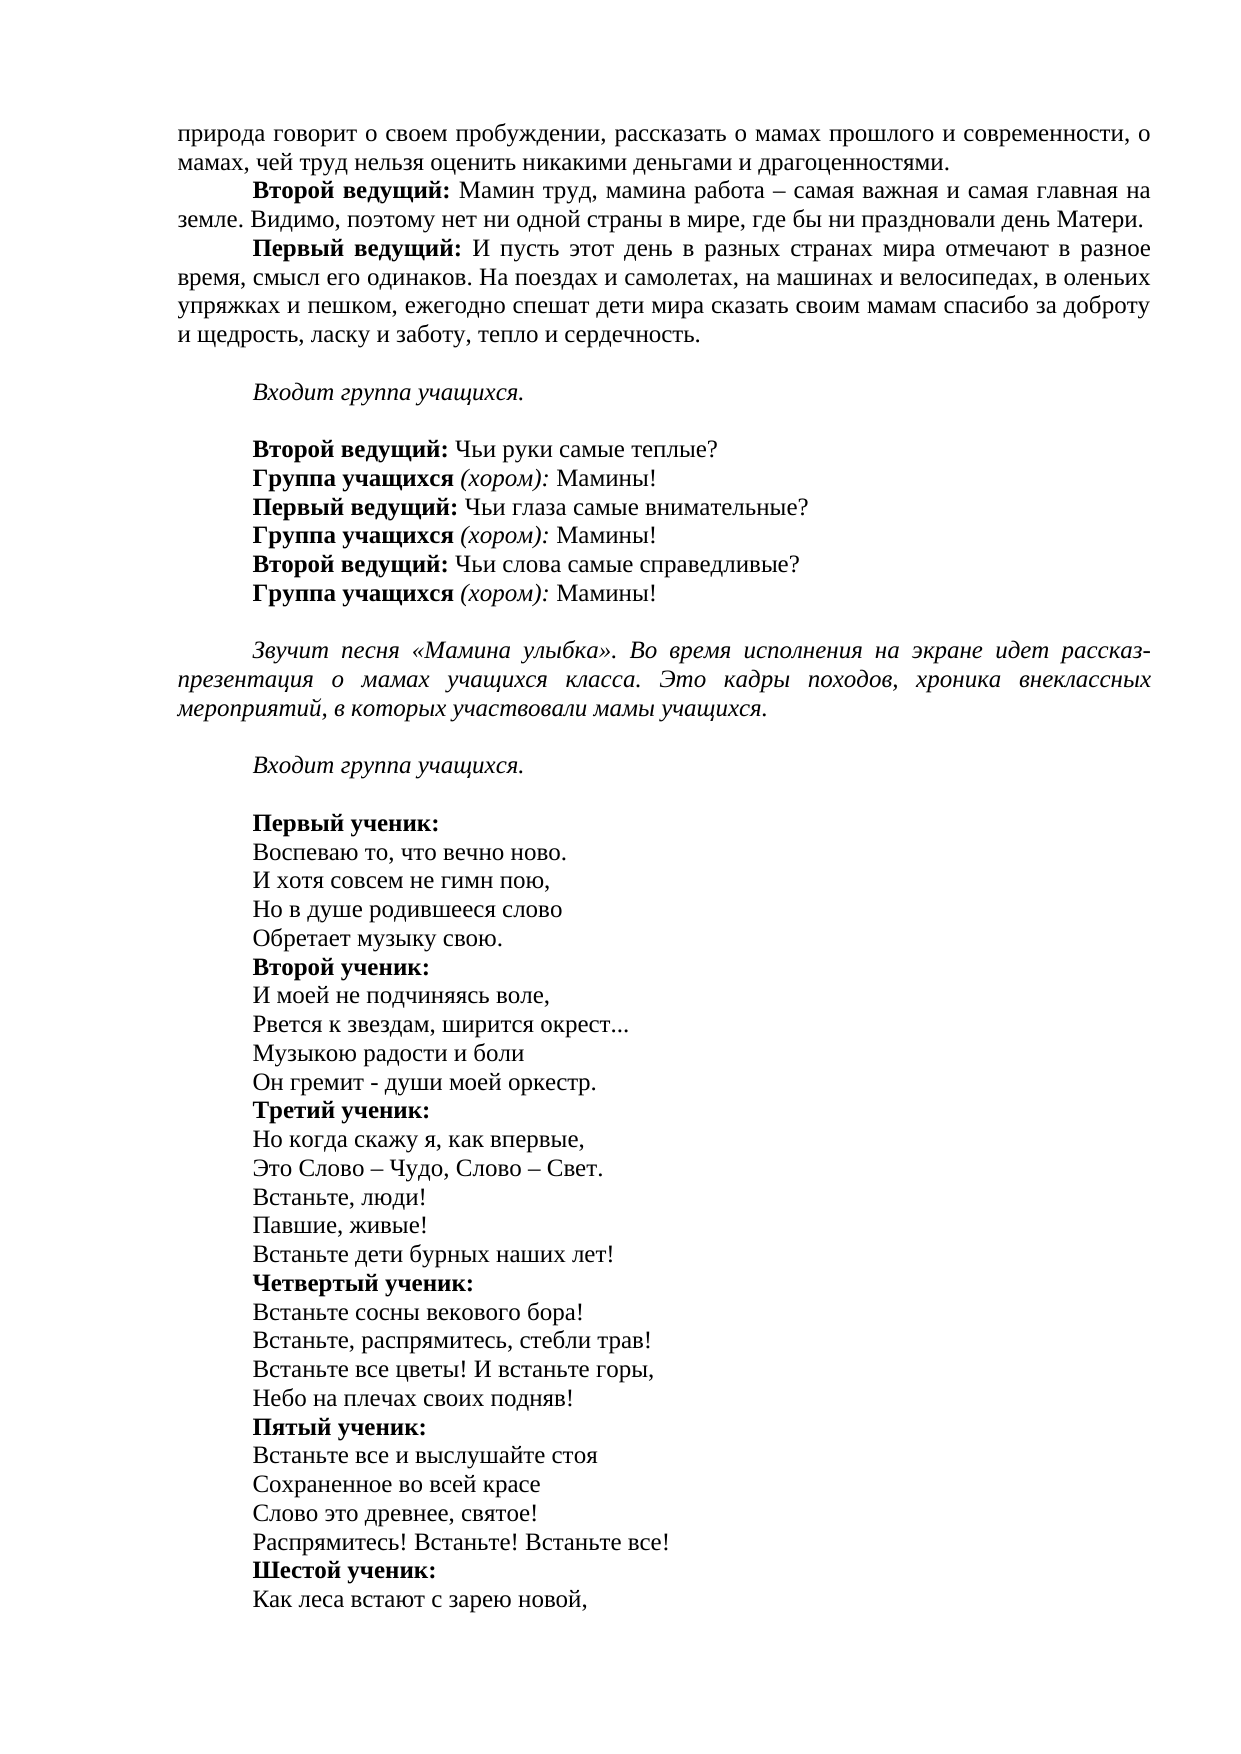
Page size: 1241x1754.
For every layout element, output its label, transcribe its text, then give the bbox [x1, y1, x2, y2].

text И хотя совсем не гимн пою, [177, 866, 1152, 894]
text Как леса встают с зарею новой, [177, 1584, 1152, 1613]
text Шестой ученик: [177, 1556, 1152, 1584]
text Второй ведущий: Мамин труд, мамина работа – самая важная и самая главная на земле. Видимо, поэтому нет ни одной страны в мире, где бы ни праздновали день Матери. [177, 176, 1152, 233]
text Встаньте все и выслушайте стоя [177, 1441, 1152, 1469]
text Группа учащихся (хором): Мамины! [177, 463, 1152, 492]
text Первый ведущий: Чьи глаза самые внимательные? [177, 492, 1152, 521]
text Сохраненное во всей красе [177, 1469, 1152, 1498]
text Он гремит - души моей оркестр. [177, 1067, 1152, 1096]
text Звучит песня «Мамина улыбка». Во время исполнения на экране идет рассказ-презентация о мамах учащихся класса. Это кадры походов, хроника внеклассных мероприятий, в которых участвовали мамы учащихся. [177, 636, 1152, 722]
text Это Слово – Чудо, Слово – Свет. [177, 1153, 1152, 1182]
text Рвется к звездам, ширится окрест... [177, 1009, 1152, 1038]
text Обретает музыку свою. [177, 923, 1152, 952]
text Слово это древнее, святое! [177, 1498, 1152, 1527]
text Встаньте все цветы! И встаньте горы, [177, 1354, 1152, 1383]
text Встаньте сосны векового бора! [177, 1297, 1152, 1326]
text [177, 118, 1152, 176]
text Четвертый ученик: [177, 1268, 1152, 1297]
text Группа учащихся (хором): Мамины! [177, 578, 1152, 607]
text Третий ученик: [177, 1096, 1152, 1124]
text Второй ведущий: Чьи руки самые теплые? [177, 434, 1152, 463]
text Павшие, живые! [177, 1211, 1152, 1239]
text Второй ведущий: Чьи слова самые справедливые? [177, 549, 1152, 578]
text Встаньте дети бурных наших лет! [177, 1239, 1152, 1268]
text Воспеваю то, что вечно ново. [177, 837, 1152, 866]
text Входит группа учащихся. [177, 377, 1152, 406]
text Небо на плечах своих подняв! [177, 1383, 1152, 1412]
text Пятый ученик: [177, 1412, 1152, 1441]
text И моей не подчиняясь воле, [177, 981, 1152, 1009]
text Но когда скажу я, как впервые, [177, 1124, 1152, 1153]
text Группа учащихся (хором): Мамины! [177, 521, 1152, 549]
text Первый ученик: [177, 808, 1152, 837]
text Входит группа учащихся. [177, 751, 1152, 779]
text Встаньте, распрямитесь, стебли трав! [177, 1326, 1152, 1354]
text Распрямитесь! Встаньте! Встаньте все! [177, 1527, 1152, 1556]
text Музыкою радости и боли [177, 1038, 1152, 1067]
text Встаньте, люди! [177, 1182, 1152, 1211]
text Но в душе родившееся слово [177, 894, 1152, 923]
text Второй ученик: [177, 952, 1152, 981]
text Первый ведущий: И пусть этот день в разных странах мира отмечают в разное время, смысл его одинаков. На поездах и самолетах, на машинах и велосипедах, в оленьих упряжках и пешком, ежегодно спешат дети мира сказать своим мамам спасибо за доброту и щедрость, ласку и заботу, тепло и сердечность. [177, 233, 1152, 348]
